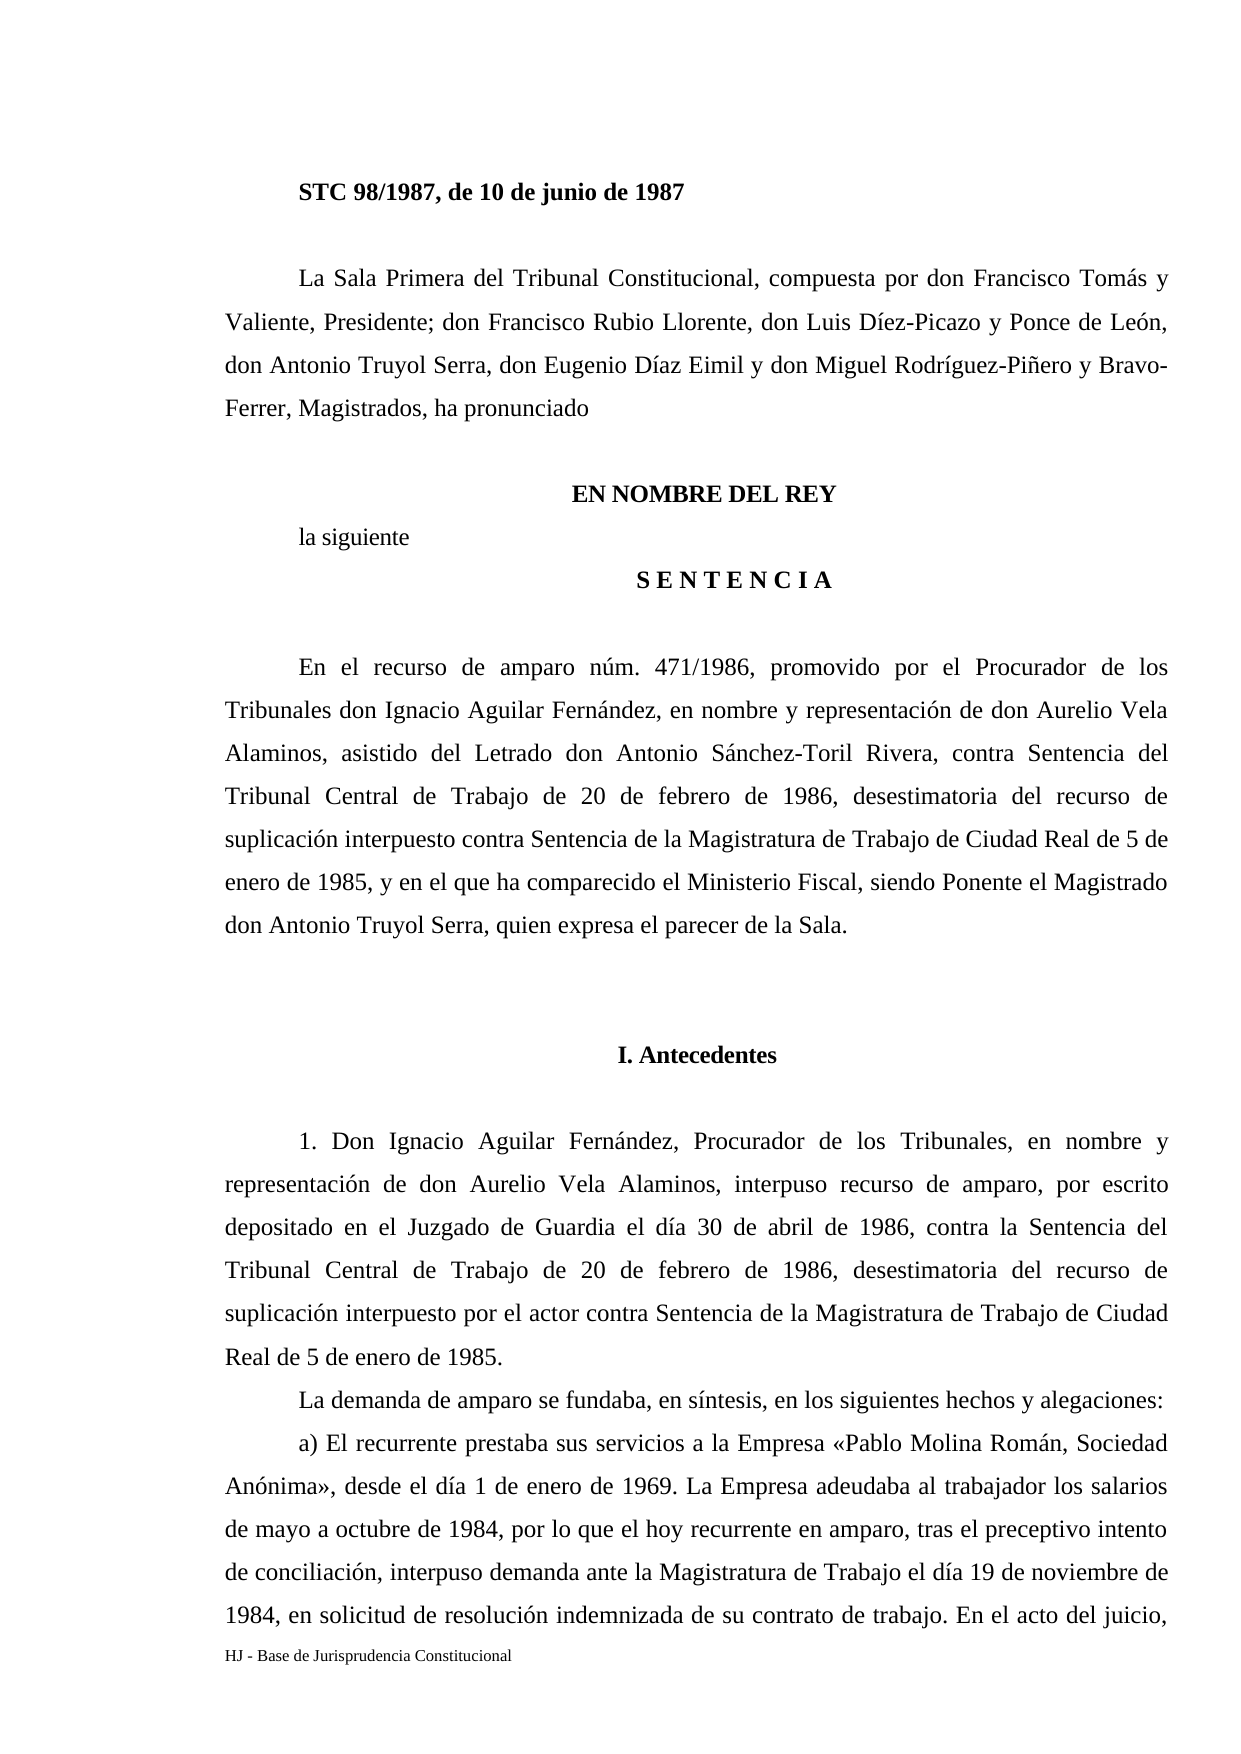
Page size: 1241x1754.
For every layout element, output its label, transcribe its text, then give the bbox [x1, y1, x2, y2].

text La Sala Primera del Tribunal Constitucional, compuesta por don Francisco Tomás y Valiente, Presidente; don Francisco Rubio Llorente, don Luis Díez-Picazo y Ponce de León, don Antonio Truyol Serra, don Eugenio Díaz Eimil y don Miguel Rodríguez-Piñero y Bravo-Ferrer, Magistrados, ha pronunciado [224, 263, 1169, 422]
text I. Antecedentes [224, 1040, 1169, 1068]
text S E N T E N C I A [224, 565, 1169, 594]
text En el recurso de amparo núm. 471/1986, promovido por el Procurador de los Tribunales don Ignacio Aguilar Fernández, en nombre y representación de don Aurelio Vela Alaminos, asistido del Letrado don Antonio Sánchez-Toril Rivera, contra Sentencia del Tribunal Central de Trabajo de 20 de febrero de 1986, desestimatoria del recurso de suplicación interpuesto contra Sentencia de la Magistratura de Trabajo de Ciudad Real de 5 de enero de 1985, y en el que ha comparecido el Ministerio Fiscal, siendo Ponente el Magistrado don Antonio Truyol Serra, quien expresa el parecer de la Sala. [224, 652, 1169, 939]
text 1. Don Ignacio Aguilar Fernández, Procurador de los Tribunales, en nombre y representación de don Aurelio Vela Alaminos, interpuso recurso de amparo, por escrito depositado en el Juzgado de Guardia el día 30 de abril de 1986, contra la Sentencia del Tribunal Central de Trabajo de 20 de febrero de 1986, desestimatoria del recurso de suplicación interpuesto por el actor contra Sentencia de la Magistratura de Trabajo de Ciudad Real de 5 de enero de 1985. [224, 1126, 1169, 1370]
text la siguiente [224, 522, 1110, 551]
text EN NOMBRE DEL REY [224, 479, 1110, 508]
text La demanda de amparo se fundaba, en síntesis, en los siguientes hechos y alegaciones: [224, 1385, 1169, 1413]
text STC 98/1987, de 10 de junio de 1987 [224, 177, 1169, 206]
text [224, 1428, 1169, 1629]
